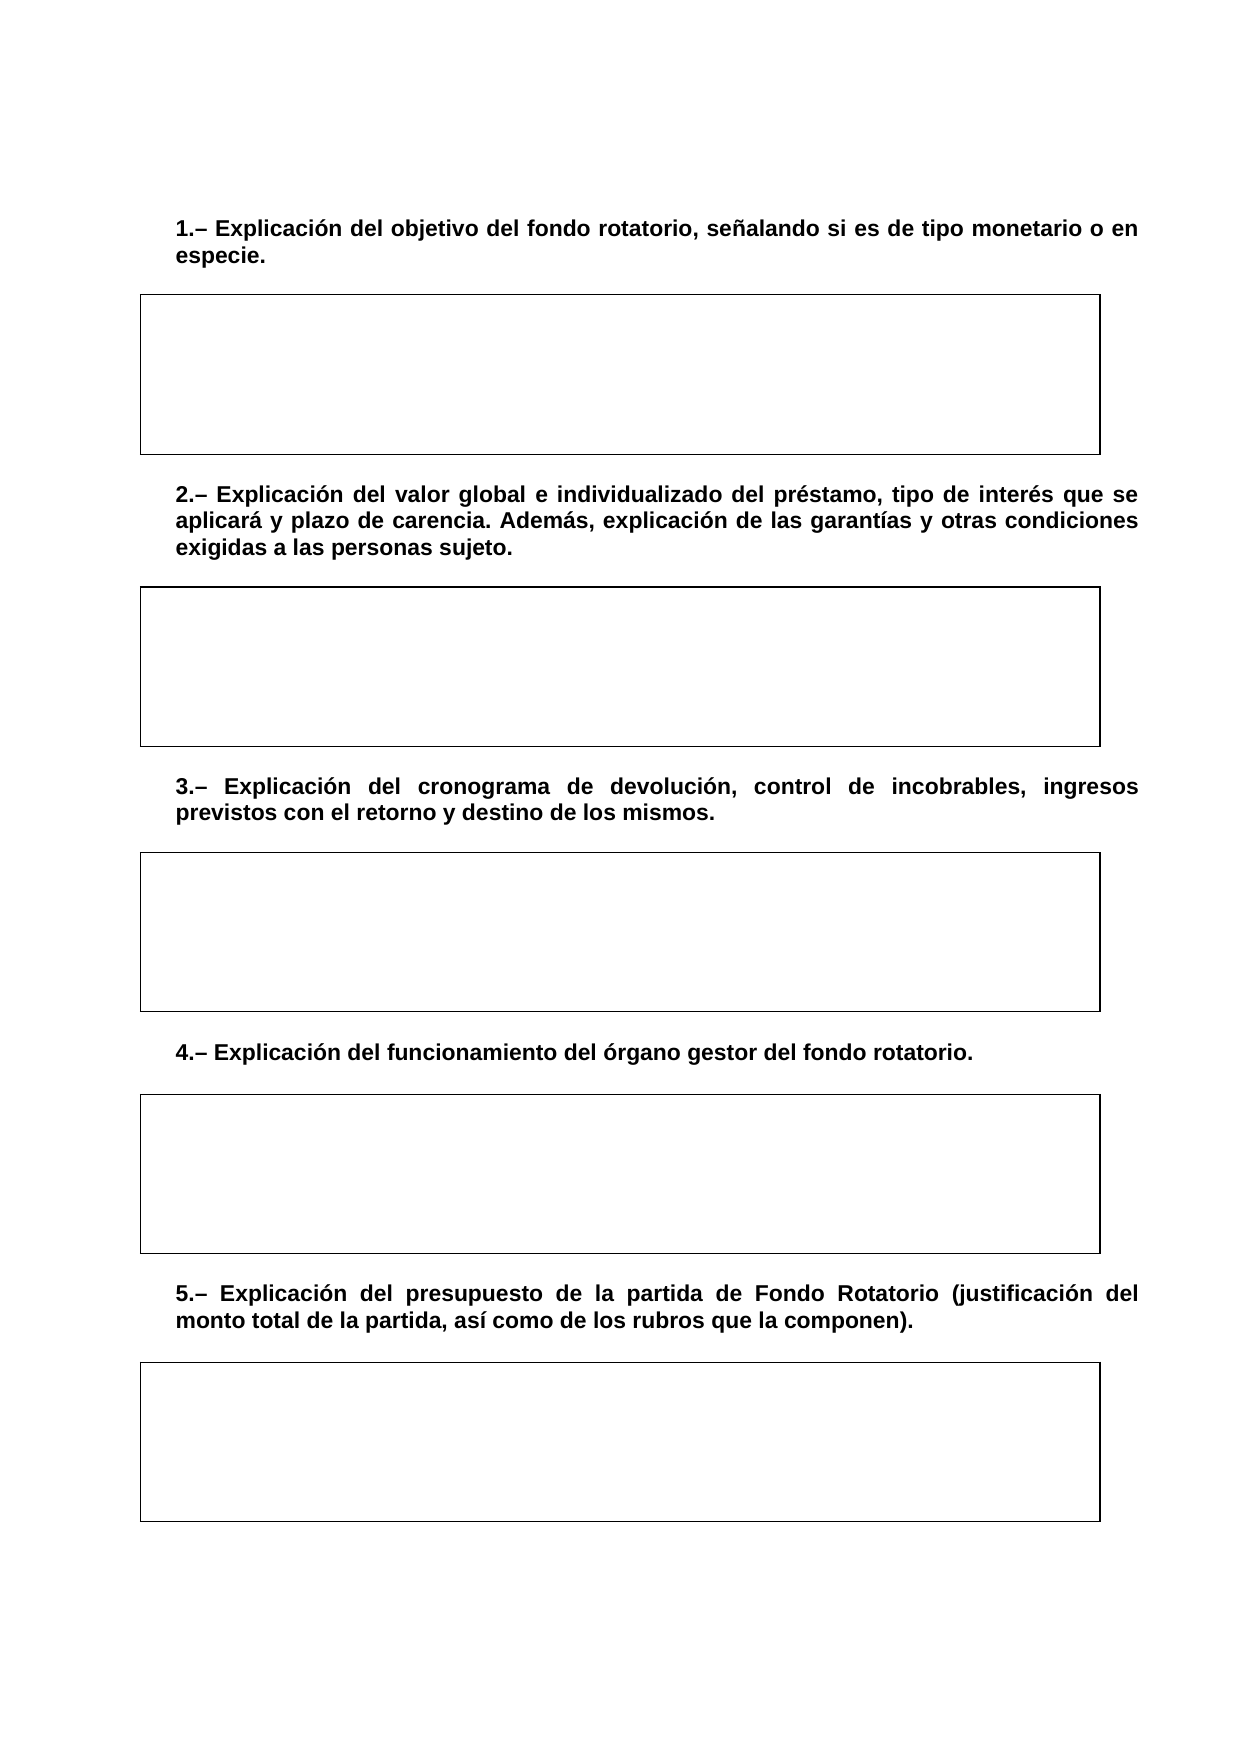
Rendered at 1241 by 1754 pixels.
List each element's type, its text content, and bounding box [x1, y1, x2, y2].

subtitle 5.– Explicación del presupuesto de la partida de Fondo Rotatorio (justificación del monto total de la partida, así como de los rubros que la componen). [175, 1280, 1140, 1333]
subtitle 4.– Explicación del funcionamiento del órgano gestor del fondo rotatorio. [175, 1038, 1140, 1065]
subtitle 1.– Explicación del objetivo del fondo rotatorio, señalando si es de tipo monetario o en especie. [175, 215, 1140, 268]
table_header [141, 295, 1099, 453]
subtitle 2.– Explicación del valor global e individualizado del préstamo, tipo de interés que se aplicará y plazo de carencia. Además, explicación de las garantías y otras condiciones exigidas a las personas sujeto. [175, 481, 1140, 560]
table_header [141, 1363, 1099, 1521]
table_header [141, 853, 1099, 1011]
table_header [141, 588, 1099, 746]
subtitle 3.– Explicación del cronograma de devolución, control de incobrables, ingresos previstos con el retorno y destino de los mismos. [175, 773, 1140, 826]
table_header [141, 1095, 1099, 1253]
